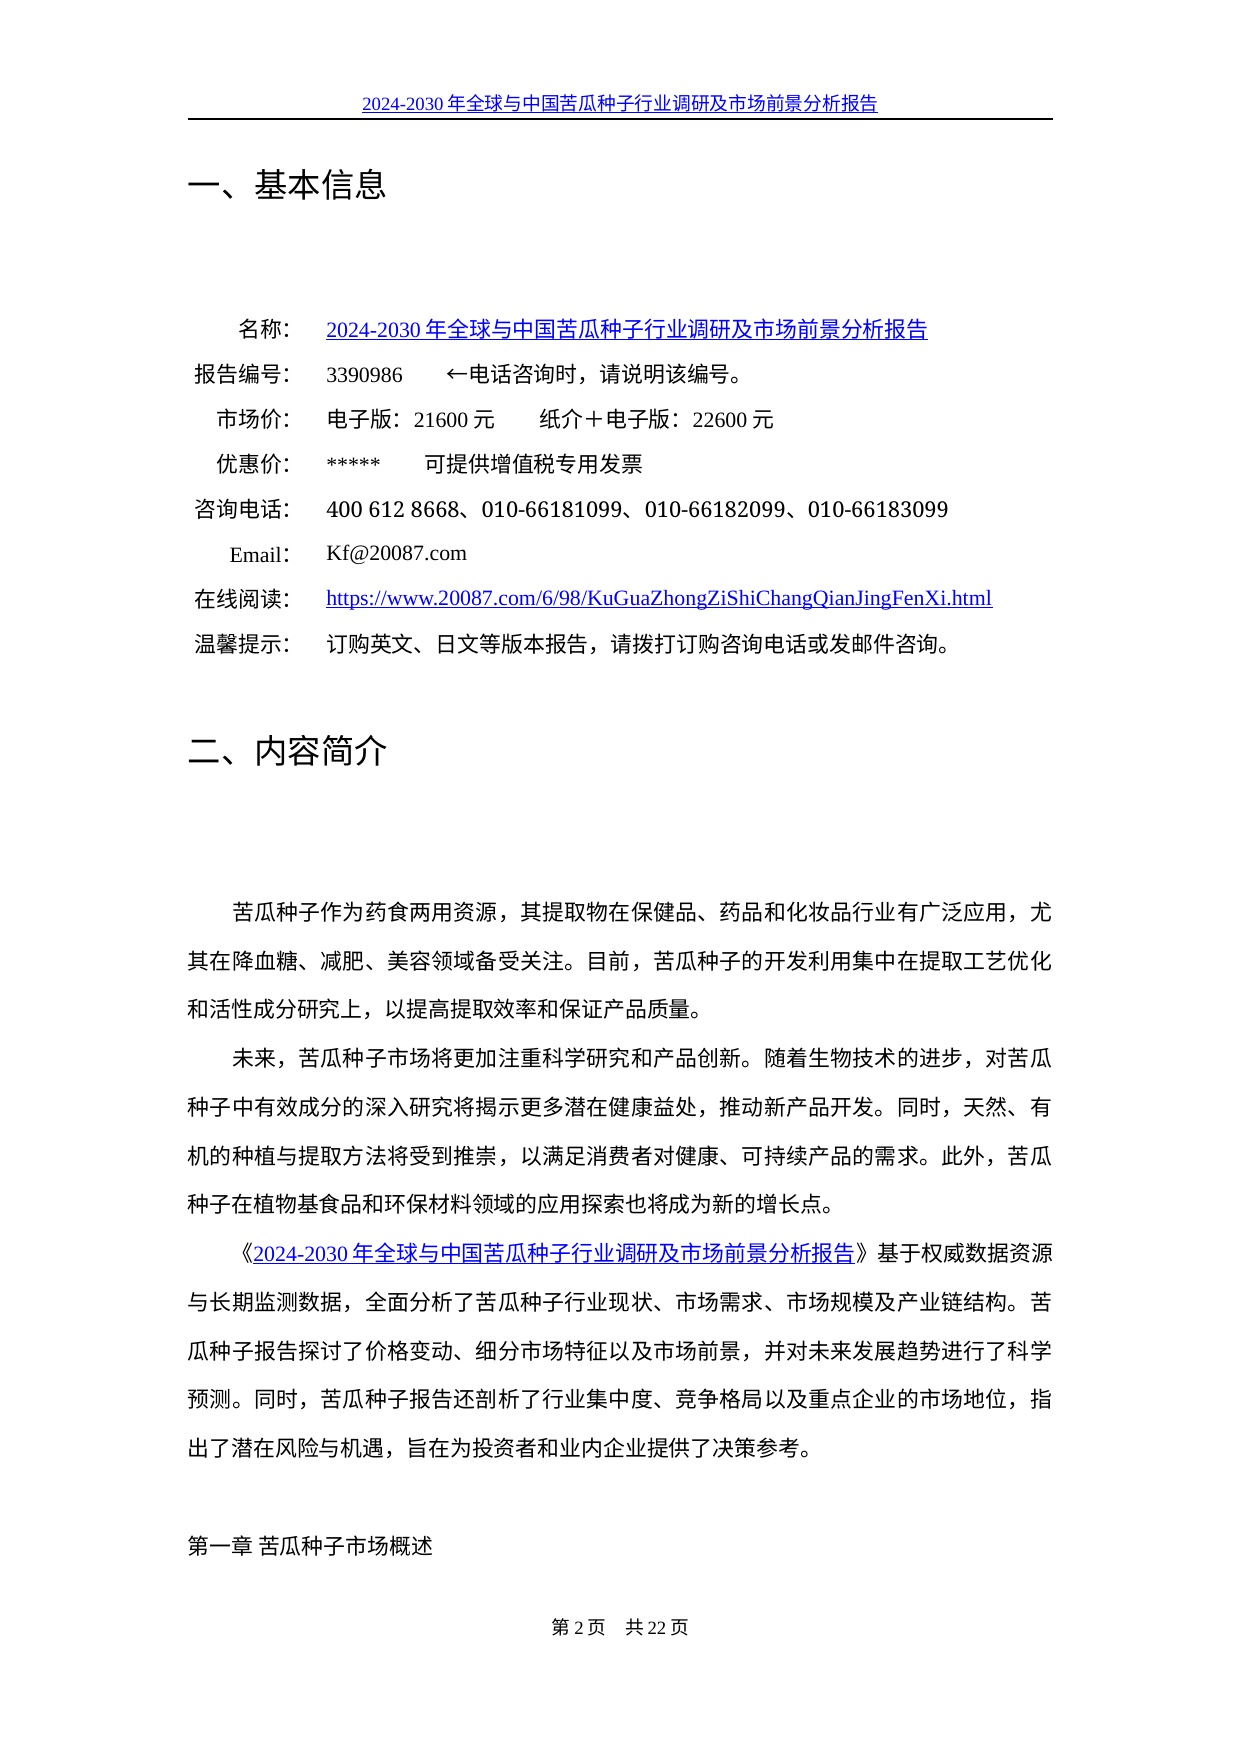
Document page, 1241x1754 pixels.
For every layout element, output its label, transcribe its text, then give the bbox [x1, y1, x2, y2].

table_cell 报告编号： [167, 357, 315, 402]
title 二、内容简介 [187, 717, 1053, 782]
table_cell 在线阅读： [167, 582, 315, 627]
table_cell 温馨提示： [167, 627, 315, 672]
title 一、基本信息 [187, 150, 1053, 215]
table_cell 订购英文、日文等版本报告，请拨打订购咨询电话或发邮件咨询。 [315, 627, 1073, 672]
table_cell Email： [167, 537, 315, 582]
table_cell 3390986 ←电话咨询时，请说明该编号。 [315, 357, 1073, 402]
table_cell ***** 可提供增值税专用发票 [315, 447, 1073, 492]
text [187, 894, 1053, 1561]
table_header 名称： [167, 312, 315, 357]
table_cell Kf@20087.com [315, 537, 1073, 582]
table_cell 咨询电话： [167, 492, 315, 537]
table_header 2024-2030年全球与中国苦瓜种子行业调研及市场前景分析报告 [315, 312, 1073, 357]
table_cell 400 612 8668、010-66181099、010-66182099、010-66183099 [315, 492, 1073, 537]
table_cell 市场价： [167, 402, 315, 447]
table_cell 优惠价： [167, 447, 315, 492]
table_cell 电子版：21600 元 纸介＋电子版：22600 元 [315, 402, 1073, 447]
table_cell [315, 582, 1073, 627]
